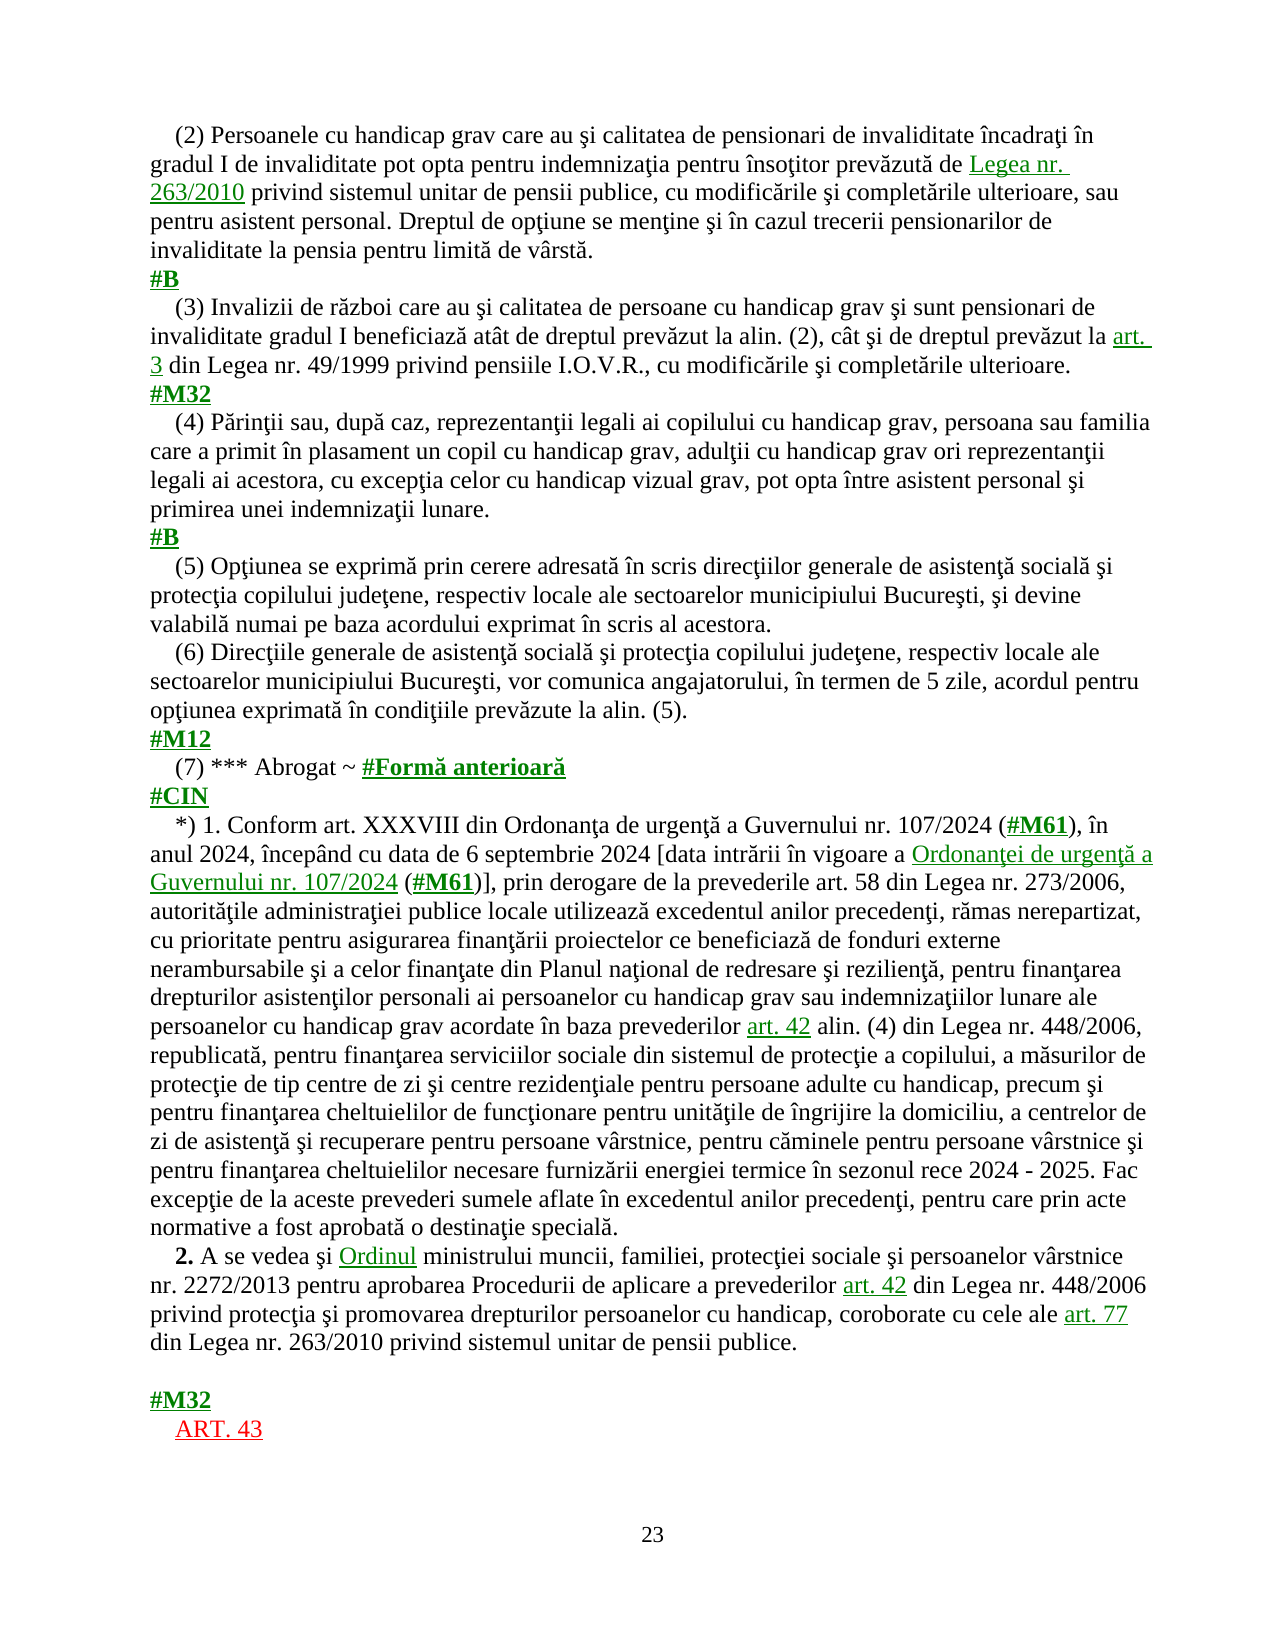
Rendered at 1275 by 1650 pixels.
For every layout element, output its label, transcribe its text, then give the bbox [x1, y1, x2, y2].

text #CIN [150, 781, 1155, 810]
text (4) Părinţii sau, după caz, reprezentanţii legali ai copilului cu handicap grav, persoana sau familia care a primit în plasament un copil cu handicap grav, adulţii cu handicap grav ori reprezentanţii legali ai acestora, cu excepţia celor cu handicap vizual grav, pot opta între asistent personal şi primirea unei indemnizaţii lunare. [150, 407, 1155, 522]
text #M32 [150, 379, 1155, 407]
text #M12 [150, 724, 1155, 752]
text (3) Invalizii de război care au şi calitatea de persoane cu handicap grav şi sunt pensionari de invaliditate gradul I beneficiază atât de dreptul prevăzut la alin. (2), cât şi de dreptul prevăzut la art. 3 din Legea nr. 49/1999 privind pensiile I.O.V.R., cu modificările şi completările ulterioare. [150, 292, 1155, 379]
text 2. A se vedea şi Ordinul ministrului muncii, familiei, protecţiei sociale şi persoanelor vârstnice nr. 2272/2013 pentru aprobarea Procedurii de aplicare a prevederilor art. 42 din Legea nr. 448/2006 privind protecţia şi promovarea drepturilor persoanelor cu handicap, coroborate cu cele ale art. 77 din Legea nr. 263/2010 privind sistemul unitar de pensii publice. [150, 1241, 1155, 1356]
text #B [150, 264, 1155, 292]
text (7) *** Abrogat ~ #Formă anterioară [150, 752, 1155, 781]
text #M32 [150, 1385, 1155, 1414]
text ART. 43 [150, 1414, 1155, 1442]
text (2) Persoanele cu handicap grav care au şi calitatea de pensionari de invaliditate încadraţi în gradul I de invaliditate pot opta pentru indemnizaţia pentru însoţitor prevăzută de Legea nr. 263/2010 privind sistemul unitar de pensii publice, cu modificările şi completările ulterioare, sau pentru asistent personal. Dreptul de opţiune se menţine şi în cazul trecerii pensionarilor de invaliditate la pensia pentru limită de vârstă. [150, 120, 1155, 264]
text (6) Direcţiile generale de asistenţă socială şi protecţia copilului judeţene, respectiv locale ale sectoarelor municipiului Bucureşti, vor comunica angajatorului, în termen de 5 zile, acordul pentru opţiunea exprimată în condiţiile prevăzute la alin. (5). [150, 637, 1155, 724]
text *) 1. Conform art. XXXVIII din Ordonanţa de urgenţă a Guvernului nr. 107/2024 (#M61), în anul 2024, începând cu data de 6 septembrie 2024 [data intrării în vigoare a Ordonanţei de urgenţă a Guvernului nr. 107/2024 (#M61)], prin derogare de la prevederile art. 58 din Legea nr. 273/2006, autorităţile administraţiei publice locale utilizează excedentul anilor precedenţi, rămas nerepartizat, cu prioritate pentru asigurarea finanţării proiectelor ce beneficiază de fonduri externe nerambursabile şi a celor finanţate din Planul naţional de redresare şi rezilienţă, pentru finanţarea drepturilor asistenţilor personali ai persoanelor cu handicap grav sau indemnizaţiilor lunare ale persoanelor cu handicap grav acordate în baza prevederilor art. 42 alin. (4) din Legea nr. 448/2006, republicată, pentru finanţarea serviciilor sociale din sistemul de protecţie a copilului, a măsurilor de protecţie de tip centre de zi şi centre rezidenţiale pentru persoane adulte cu handicap, precum şi pentru finanţarea cheltuielilor de funcţionare pentru unităţile de îngrijire la domiciliu, a centrelor de zi de asistenţă şi recuperare pentru persoane vârstnice, pentru căminele pentru persoane vârstnice şi pentru finanţarea cheltuielilor necesare furnizării energiei termice în sezonul rece 2024 - 2025. Fac excepţie de la aceste prevederi sumele aflate în excedentul anilor precedenţi, pentru care prin acte normative a fost aprobată o destinaţie specială. [150, 810, 1155, 1241]
text (5) Opţiunea se exprimă prin cerere adresată în scris direcţiilor generale de asistenţă socială şi protecţia copilului judeţene, respectiv locale ale sectoarelor municipiului Bucureşti, şi devine valabilă numai pe baza acordului exprimat în scris al acestora. [150, 551, 1155, 637]
text #B [150, 522, 1155, 551]
